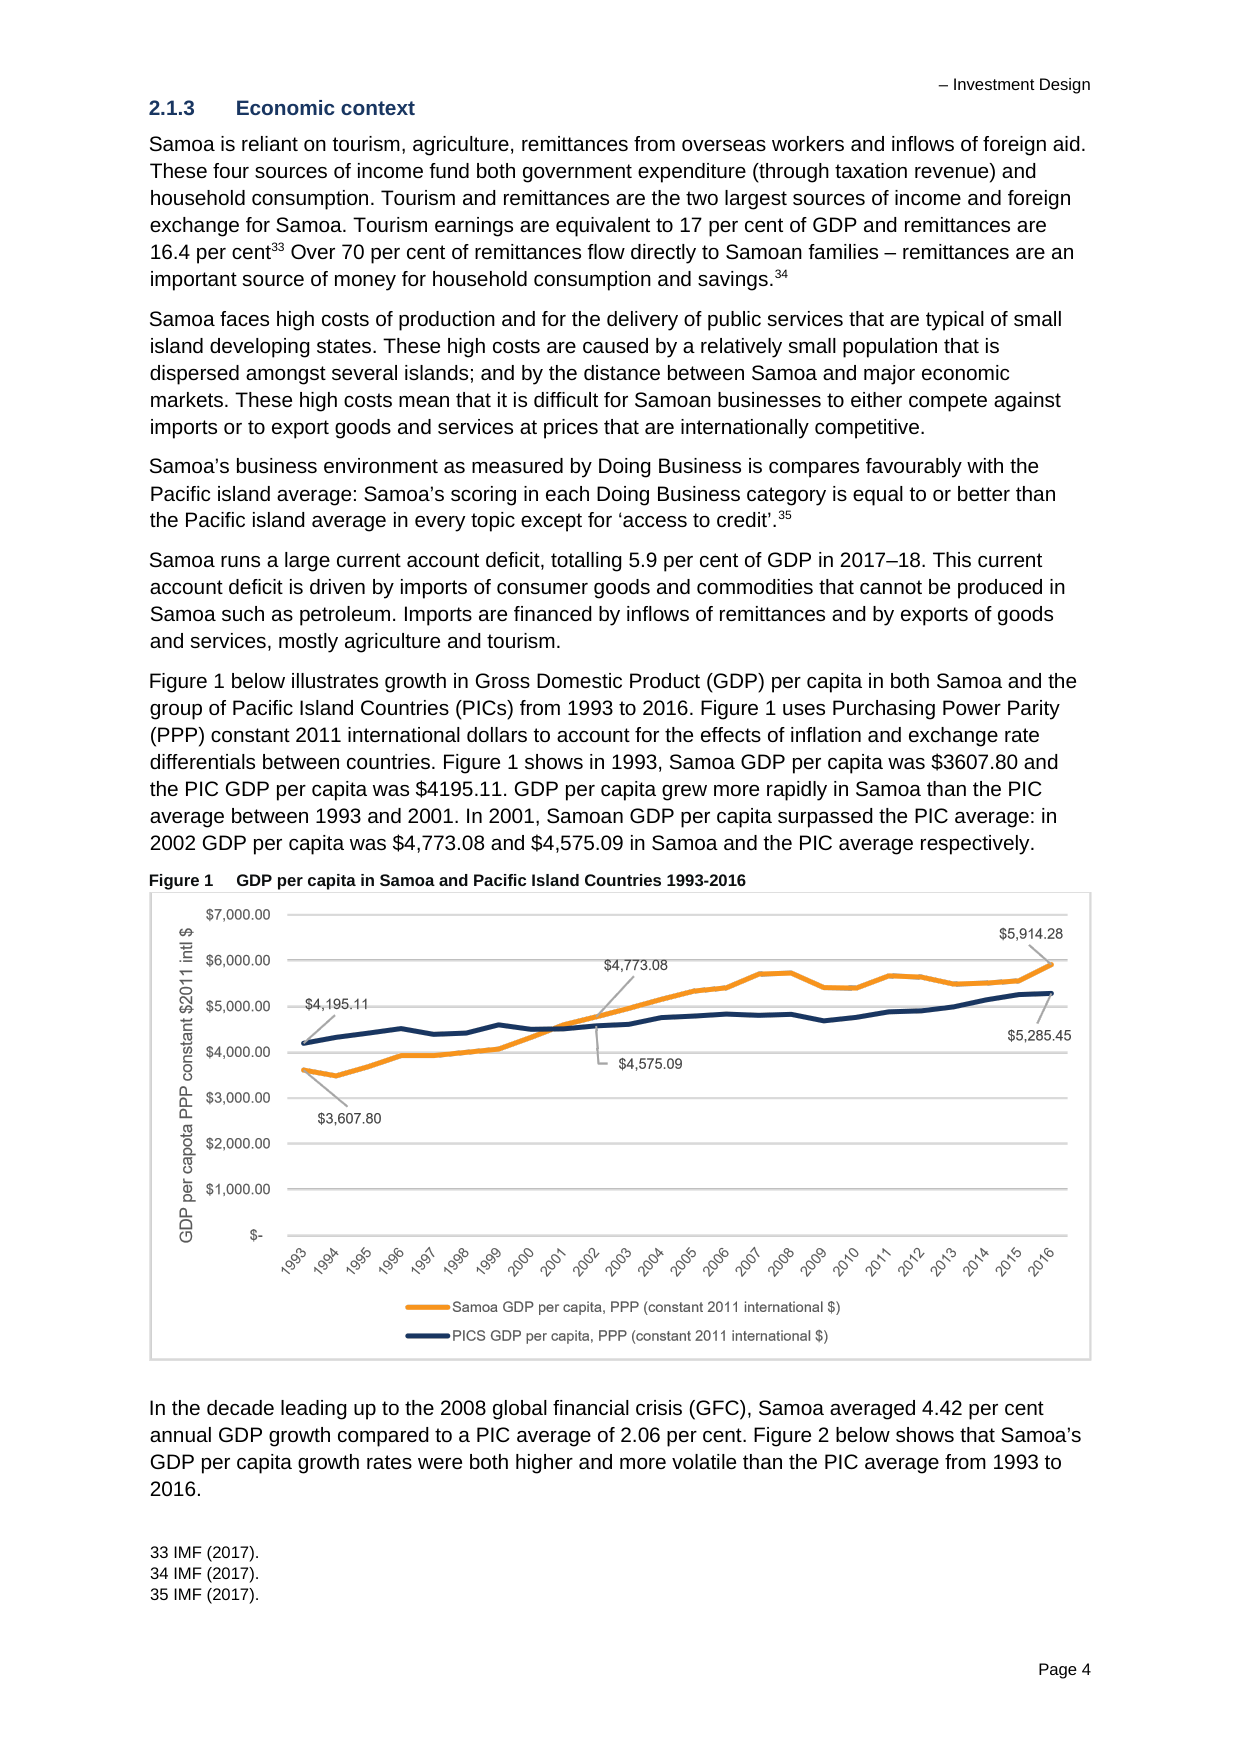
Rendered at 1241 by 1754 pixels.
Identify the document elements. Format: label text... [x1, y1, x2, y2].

text Samoa faces high costs of production and for the delivery of public services that are typical of small island developing states. These high costs are caused by a relatively small population that is dispersed amongst several islands; and by the distance between Samoa and major economic markets. These high costs mean that it is difficult for Samoan businesses to either compete against imports or to export goods and services at prices that are internationally competitive. [148, 307, 1087, 438]
text Figure 1 below illustrates growth in Gross Domestic Product (GDP) per capita in both Samoa and the group of Pacific Island Countries (PICs) from 1993 to 2016. Figure 1 uses Purchasing Power Parity (PPP) constant 2011 international dollars to account for the effects of inflation and exchange rate differentials between countries. Figure 1 shows in 1993, Samoa GDP per capita was $3607.80 and the PIC GDP per capita was $4195.11. GDP per capita grew more rapidly in Samoa than the PIC average between 1993 and 2001. In 2001, Samoan GDP per capita surpassed the PIC average: in 2002 GDP per capita was $4,773.08 and $4,575.09 in Samoa and the PIC average respectively. [148, 669, 1087, 855]
text Samoa’s business environment as measured by Doing Business is compares favourably with the Pacific island average: Samoa’s scoring in each Doing Business category is equal to or better than the Pacific island average in every topic except for ‘access to credit’. [148, 454, 1087, 532]
text Samoa is reliant on tourism, agriculture, remittances from overseas workers and inflows of foreign aid. These four sources of income fund both government expenditure (through taxation revenue) and household consumption. Tourism and remittances are the two largest sources of income and foreign exchange for Samoa. Tourism earnings are equivalent to 17 per cent of GDP and remittances are 16.4 per cent Over 70 per cent of remittances flow directly to Samoan families – remittances are an important source of money for household consumption and savings. [148, 132, 1087, 291]
subtitle 2.1.3 Economic context [148, 95, 1088, 119]
text Figure 1 GDP per capita in Samoa and Pacific Island Countries 1993-2016 [148, 871, 1088, 890]
text In the decade leading up to the 2008 global financial crisis (GFC), Samoa averaged 4.42 per cent annual GDP growth compared to a PIC average of 2.06 per cent. Figure 2 below shows that Samoa’s GDP per capita growth rates were both higher and more volatile than the PIC average from 1993 to 2016. [148, 1396, 1087, 1501]
text Samoa runs a large current account deficit, totalling 5.9 per cent of GDP in 2017–18. This current account deficit is driven by imports of consumer goods and commodities that cannot be produced in Samoa such as petroleum. Imports are financed by inflows of remittances and by exports of goods and services, mostly agriculture and tourism. [148, 548, 1087, 653]
picture [148, 891, 1092, 1361]
